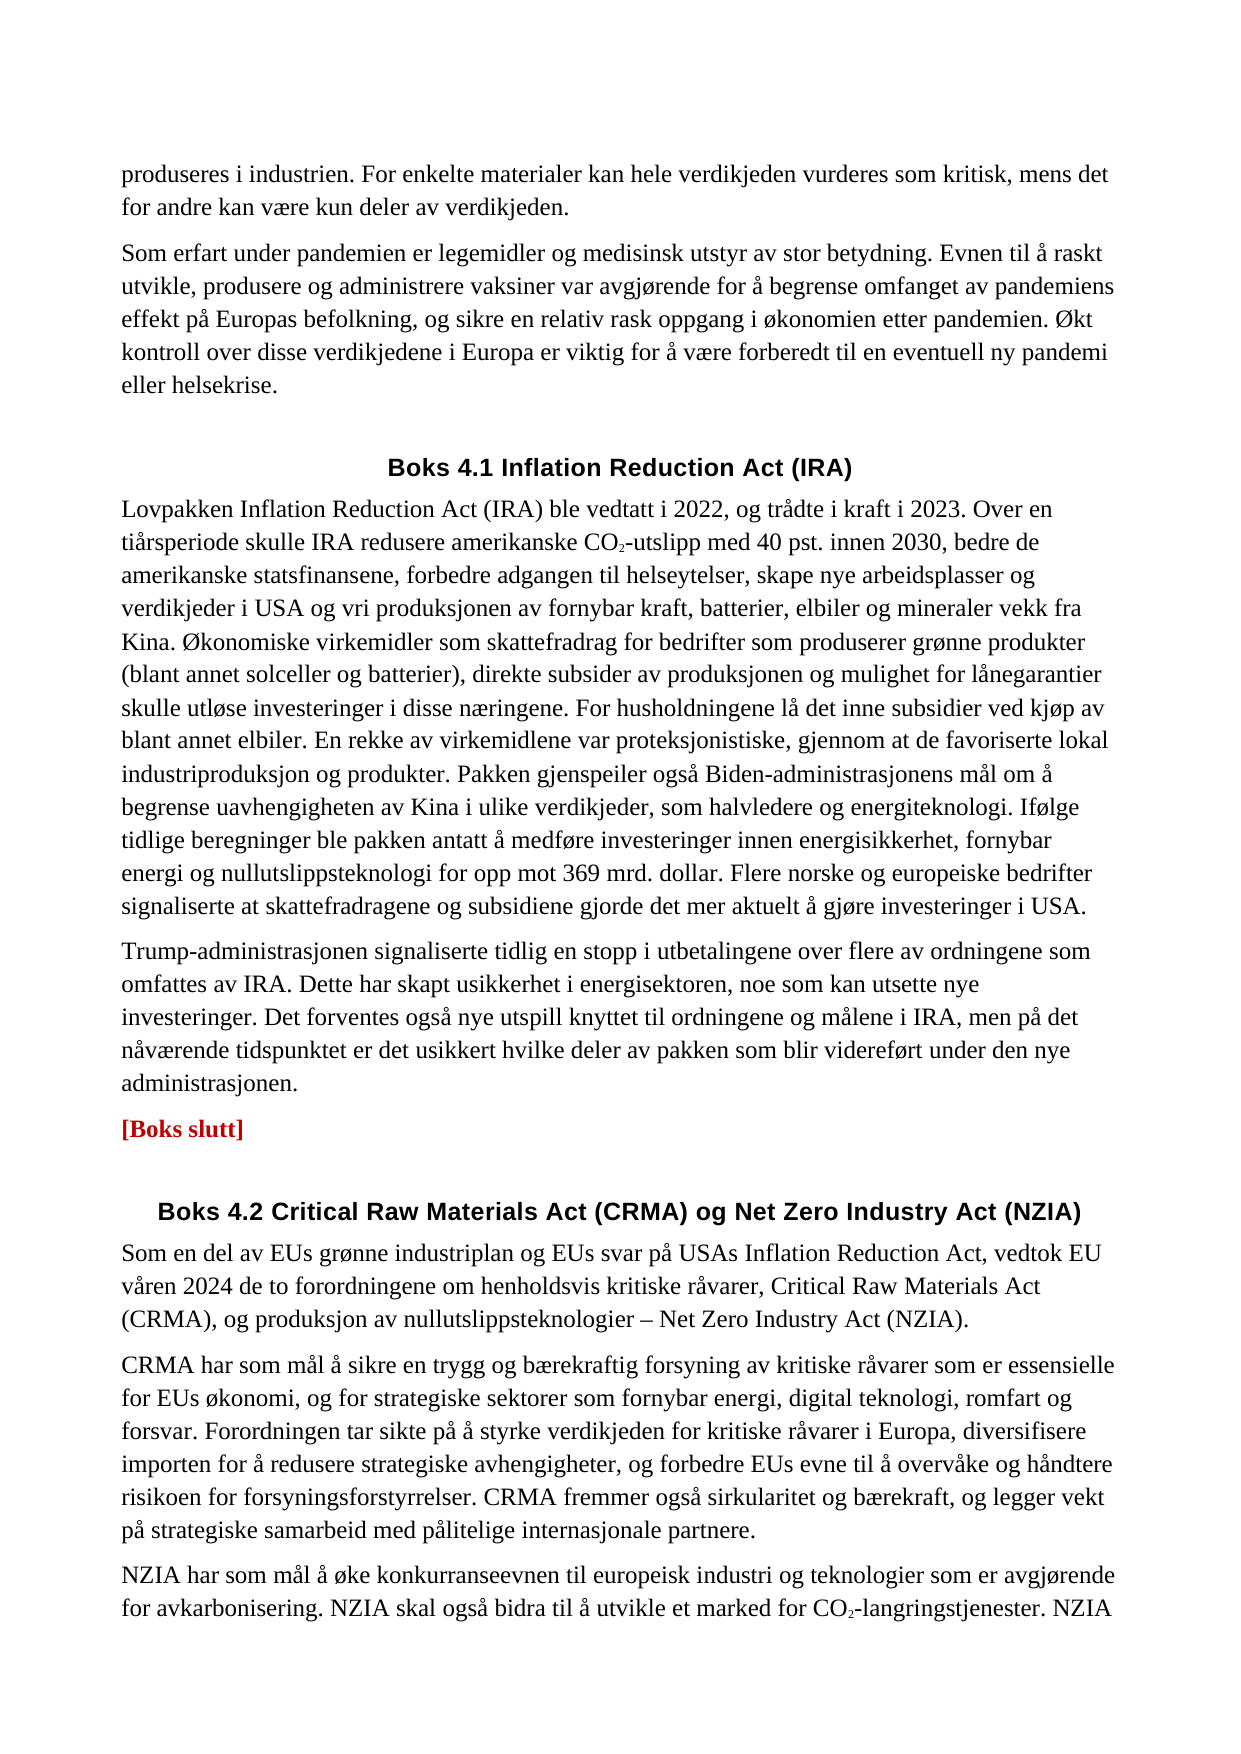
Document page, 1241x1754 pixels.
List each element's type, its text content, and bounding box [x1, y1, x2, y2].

text Inflation Reduction Act (IRA) [121, 453, 1119, 482]
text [121, 1560, 1119, 1622]
text Som erfart under pandemien er legemidler og medisinsk utstyr av stor betydning. Evnen til å raskt utvikle, produsere og administrere vaksiner var avgjørende for å begrense omfanget av pandemiens effekt på Europas befolkning, og sikre en relativ rask oppgang i økonomien etter pandemien. Økt kontroll over disse verdikjedene i Europa er viktig for å være forberedt til en eventuell ny pandemi eller helsekrise. [121, 238, 1119, 399]
text Trump-administrasjonen signaliserte tidlig en stopp i utbetalingene over flere av ordningene som omfattes av IRA. Dette har skapt usikkerhet i energisektoren, noe som kan utsette nye investeringer. Det forventes også nye utspill knyttet til ordningene og målene i IRA, men på det nåværende tidspunktet er det usikkert hvilke deler av pakken som blir videreført under den nye administrasjonen. [121, 936, 1119, 1097]
text Lovpakken Inflation Reduction Act (IRA) ble vedtatt i 2022, og trådte i kraft i 2023. Over en tiårsperiode skulle IRA redusere amerikanske CO2-utslipp med 40 pst. innen 2030, bedre de amerikanske statsfinansene, forbedre adgangen til helseytelser, skape nye arbeidsplasser og verdikjeder i USA og vri produksjonen av fornybar kraft, batterier, elbiler og mineraler vekk fra Kina. Økonomiske virkemidler som skattefradrag for bedrifter som produserer grønne produkter (blant annet solceller og batterier), direkte subsider av produksjonen og mulighet for lånegarantier skulle utløse investeringer i disse næringene. For husholdningene lå det inne subsidier ved kjøp av blant annet elbiler. En rekke av virkemidlene var proteksjonistiske, gjennom at de favoriserte lokal industriproduksjon og produkter. Pakken gjenspeiler også Biden-administrasjonens mål om å begrense uavhengigheten av Kina i ulike verdikjeder, som halvledere og energiteknologi. Ifølge tidlige beregninger ble pakken antatt å medføre investeringer innen energisikkerhet, fornybar energi og nullutslippsteknologi for opp mot 369 mrd. dollar. Flere norske og europeiske bedrifter signaliserte at skattefradragene og subsidiene gjorde det mer aktuelt å gjøre investeringer i USA. [121, 494, 1119, 919]
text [121, 159, 1119, 221]
text Som en del av EUs grønne industriplan og EUs svar på USAs Inflation Reduction Act, vedtok EU våren 2024 de to forordningene om henholdsvis kritiske råvarer, Critical Raw Materials Act (CRMA), og produksjon av nullutslippsteknologier – Net Zero Industry Act (NZIA). [121, 1238, 1119, 1333]
text CRMA har som mål å sikre en trygg og bærekraftig forsyning av kritiske råvarer som er essensielle for EUs økonomi, og for strategiske sektorer som fornybar energi, digital teknologi, romfart og forsvar. Forordningen tar sikte på å styrke verdikjeden for kritiske råvarer i Europa, diversifisere importen for å redusere strategiske avhengigheter, og forbedre EUs evne til å overvåke og håndtere risikoen for forsyningsforstyrrelser. CRMA fremmer også sirkularitet og bærekraft, og legger vekt på strategiske samarbeid med pålitelige internasjonale partnere. [121, 1350, 1119, 1544]
text [Boks slutt] [121, 1114, 1119, 1143]
text Critical Raw Materials Act (CRMA) og Net Zero Industry Act (NZIA) [121, 1197, 1119, 1226]
